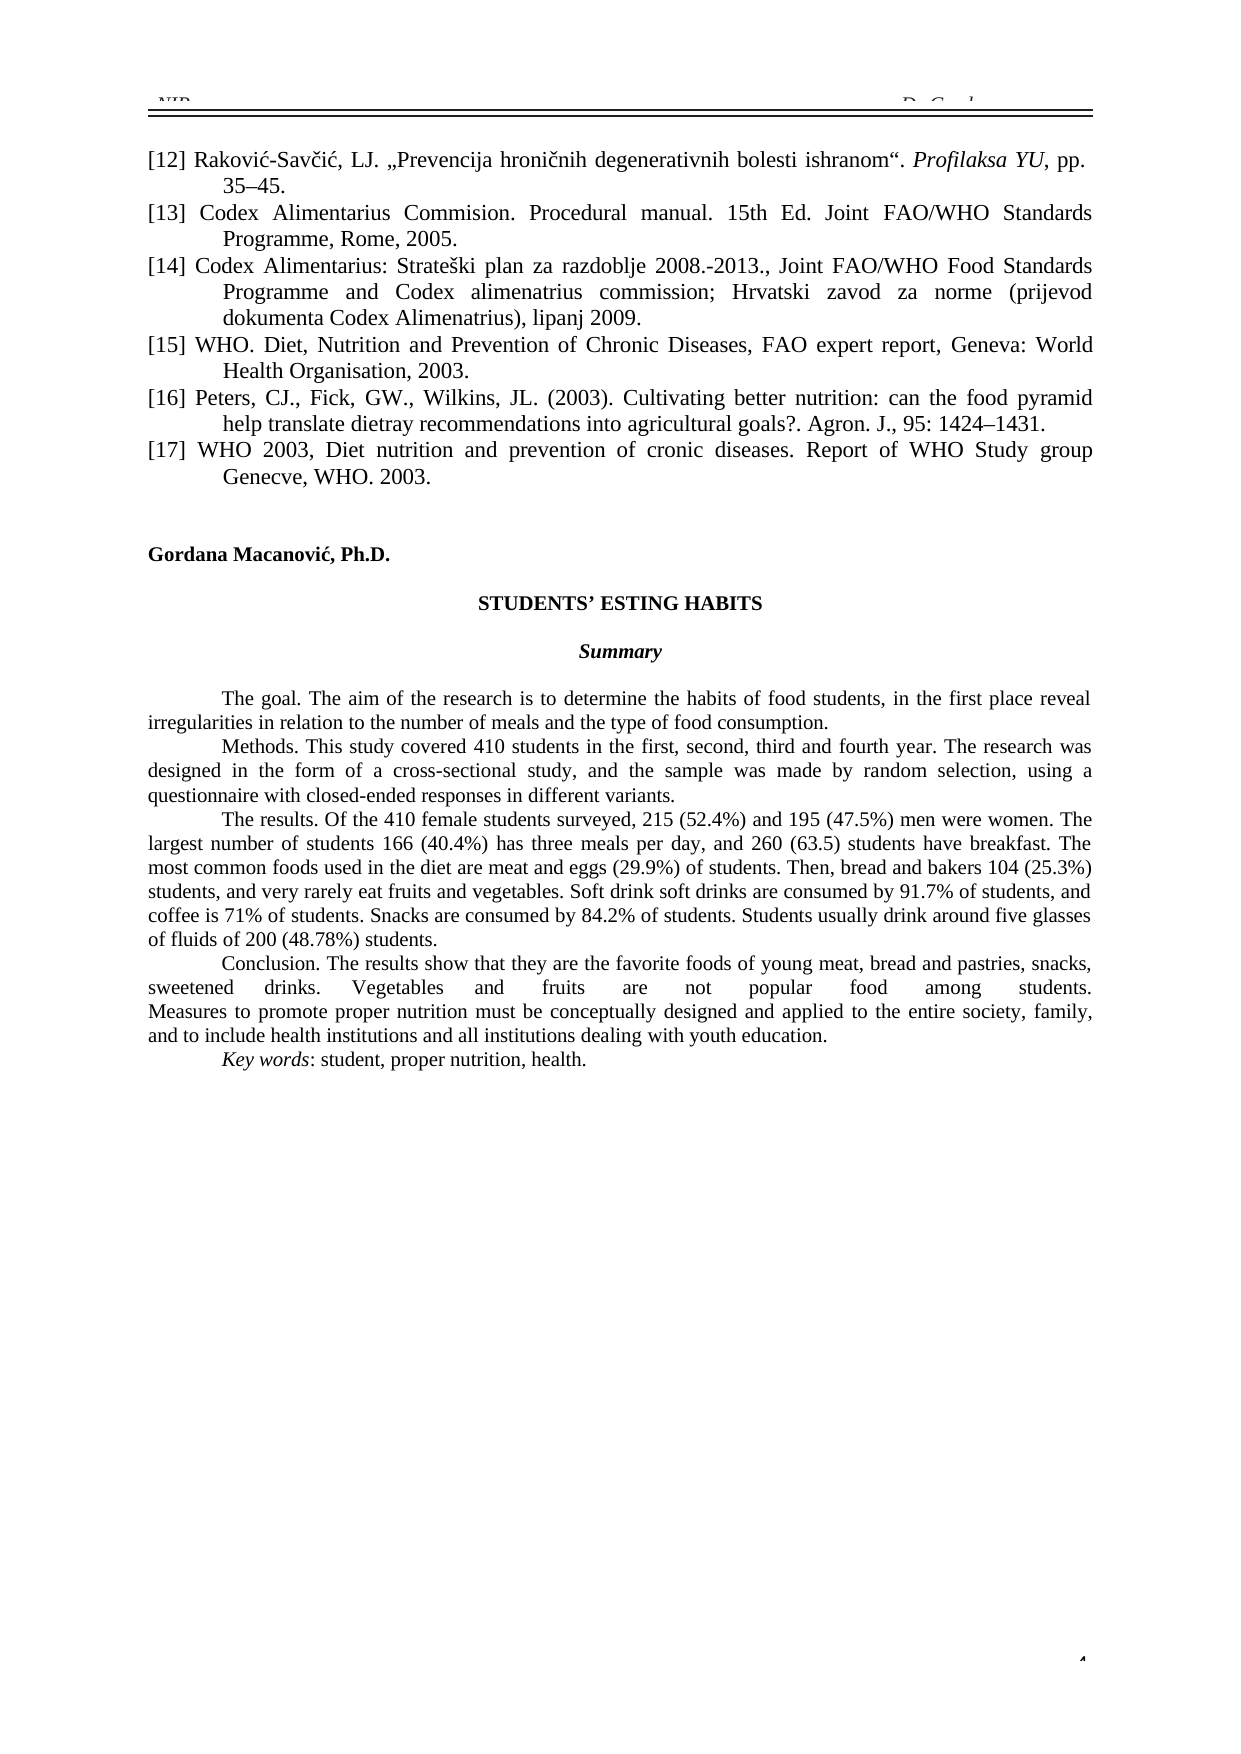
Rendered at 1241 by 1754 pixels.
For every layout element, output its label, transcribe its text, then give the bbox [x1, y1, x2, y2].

text The results. Of the 410 female students surveyed, 215 (52.4%) and 195 (47.5%) men were women. The largest number of students 166 (40.4%) has three meals per day, and 260 (63.5) students have breakfast. The most common foods used in the diet are meat and eggs (29.9%) of students. Then, bread and bakers 104 (25.3%) students, and very rarely eat fruits and vegetables. Soft drink soft drinks are consumed by 91.7% of students, and coffee is 71% of students. Snacks are consumed by 84.2% of students. Students usually drink around five glasses of fluids of 200 (48.78%) students. [148, 807, 1092, 951]
text STUDENTS’ ESTING HABITS [148, 591, 1092, 615]
text Conclusion. The results show that they are the favorite foods of young meat, bread and pastries, snacks, sweetened drinks. Vegetables and fruits are not popular food among students. Measures to promote proper nutrition must be conceptually designed and applied to the entire society, family, and to include health institutions and all institutions dealing with youth education. [148, 951, 1093, 1047]
text Summary [148, 638, 1092, 663]
text Methods. This study covered 410 students in the first, second, third and fourth year. The research was designed in the form of a cross-sectional study, and the sample was made by random selection, using a questionnaire with closed-ended responses in different variants. [148, 734, 1093, 807]
text The goal. The aim of the research is to determine the habits of food students, in the first place reveal irregularities in relation to the number of meals and the type of food consumption. [148, 686, 1092, 734]
text [12] Raković-Savčić, LJ. „Prevencija hroničnih degenerativnih bolesti ishranom“. Profilaksa YU, pp. [148, 146, 1105, 173]
text [14] Codex Alimentarius: Strateški plan za razdoblje 2008.-2013., Joint FAO/WHO Food Standards Programme and Codex alimenatrius commission; Hrvatski zavod za norme (prijevod dokumenta Codex Alimenatrius), lipanj 2009. [148, 252, 1093, 331]
text [15] WHO. Diet, Nutrition and Prevention of Chronic Diseases, FAO expert report, Geneva: World Health Organisation, 2003. [148, 331, 1093, 384]
text [13] Codex Alimentarius Commision. Procedural manual. 15th Ed. Joint FAO/WHO Standards Programme, Rome, 2005. [148, 199, 1093, 252]
text Key words: student, proper nutrition, health. [222, 1047, 1105, 1071]
text Gordana Macanović, Ph.D. [148, 542, 1105, 566]
text 35–45. [223, 173, 1105, 199]
text [16] Peters, CJ., Fick, GW., Wilkins, JL. (2003). Cultivating better nutrition: can the food pyramid help translate dietray recommendations into agricultural goals?. Agron. J., 95: 1424–1431. [148, 384, 1093, 436]
text [17] WHO 2003, Diet nutrition and prevention of cronic diseases. Report of WHO Study group Genecve, WHO. 2003. [148, 436, 1093, 489]
